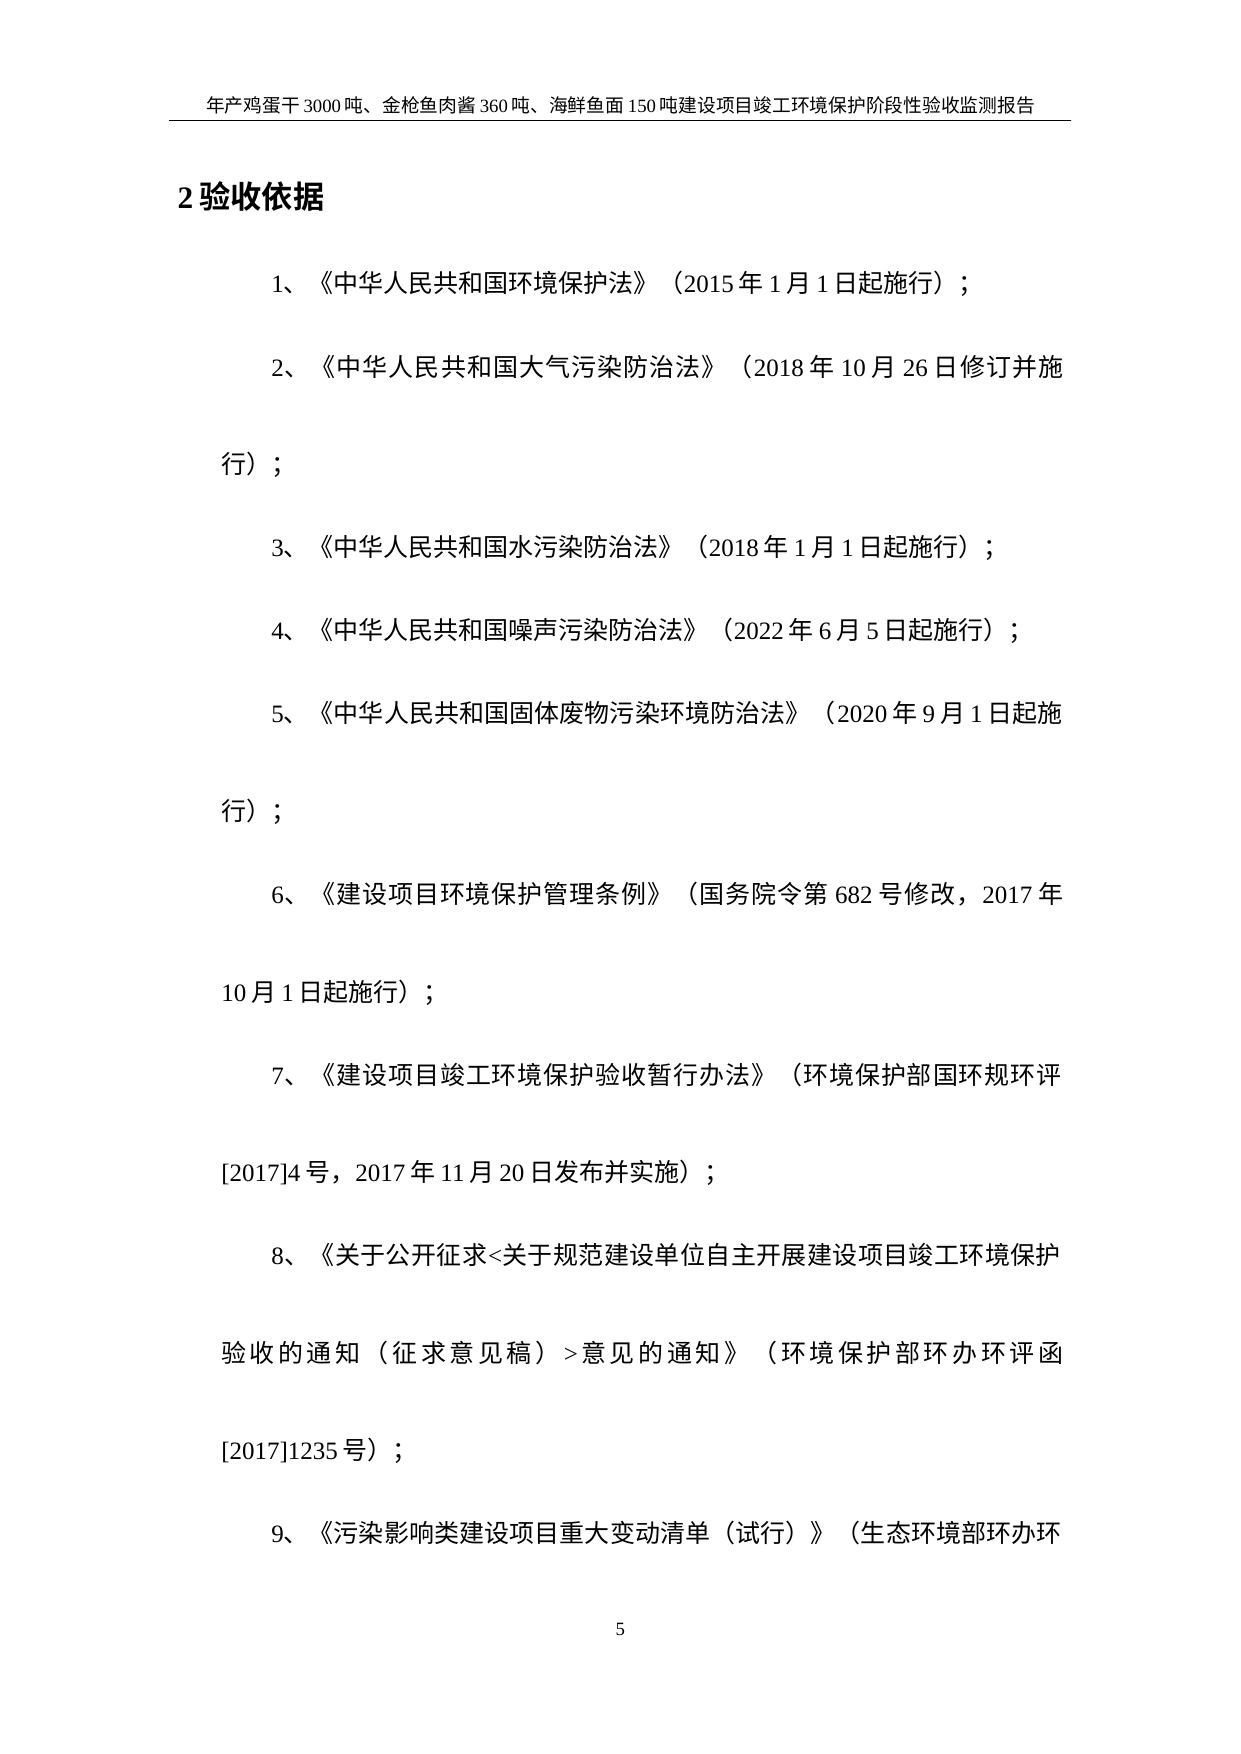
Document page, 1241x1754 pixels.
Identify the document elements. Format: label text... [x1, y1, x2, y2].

text 6、《建设项目环境保护管理条例》（国务院令第682号修改，2017年10月1日起施行）； [221, 860, 1063, 1023]
text 7、《建设项目竣工环境保护验收暂行办法》（环境保护部国环规环评[2017]4号，2017年11月20日发布并实施）； [221, 1041, 1063, 1203]
subtitle 2验收依据 [177, 162, 1063, 227]
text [221, 1499, 1063, 1564]
text 5、《中华人民共和国固体废物污染环境防治法》（2020年9月1日起施行）； [221, 679, 1063, 842]
text 1、《中华人民共和国环境保护法》（2015年1月1日起施行）； [221, 249, 1063, 314]
text 4、《中华人民共和国噪声污染防治法》（2022年6月5日起施行）； [221, 596, 1063, 661]
text 2、《中华人民共和国大气污染防治法》（2018年10月26日修订并施行）； [221, 333, 1063, 495]
text 8、《关于公开征求<关于规范建设单位自主开展建设项目竣工环境保护验收的通知（征求意见稿）>意见的通知》（环境保护部环办环评函[2017]1235号）； [221, 1221, 1063, 1481]
text 3、《中华人民共和国水污染防治法》（2018年1月1日起施行）； [221, 513, 1063, 578]
